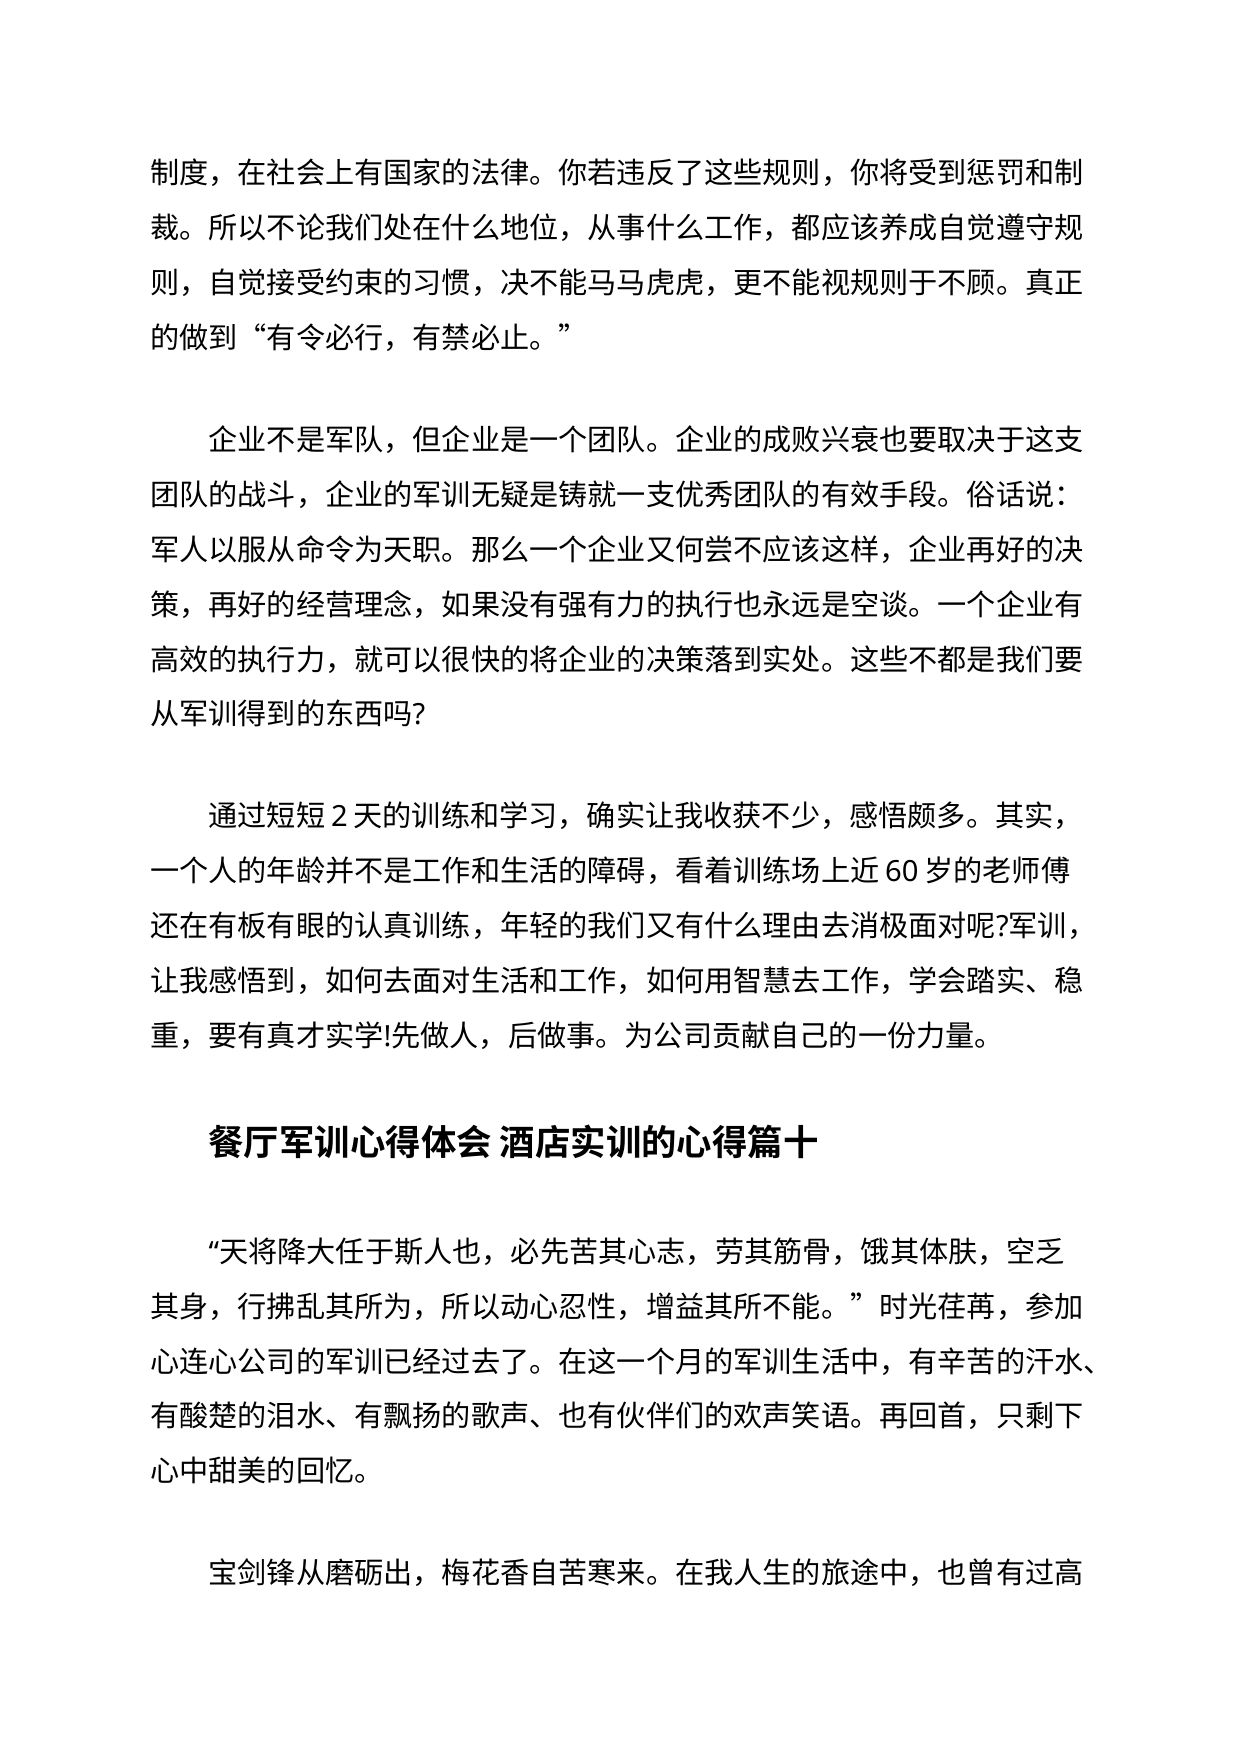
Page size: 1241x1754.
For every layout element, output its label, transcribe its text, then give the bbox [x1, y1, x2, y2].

text 企业不是军队，但企业是一个团队。企业的成败兴衰也要取决于这支团队的战斗，企业的军训无疑是铸就一支优秀团队的有效手段。俗话说：军人以服从命令为天职。那么一个企业又何尝不应该这样，企业再好的决策，再好的经营理念，如果没有强有力的执行也永远是空谈。一个企业有高效的执行力，就可以很快的将企业的决策落到实处。这些不都是我们要从军训得到的东西吗? [150, 416, 1090, 733]
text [150, 1550, 1090, 1592]
text 通过短短2天的训练和学习，确实让我收获不少，感悟颇多。其实，一个人的年龄并不是工作和生活的障碍，看着训练场上近60岁的老师傅还在有板有眼的认真训练，年轻的我们又有什么理由去消极面对呢?军训，让我感悟到，如何去面对生活和工作，如何用智慧去工作，学会踏实、稳重，要有真才实学!先做人，后做事。为公司贡献自己的一份力量。 [150, 793, 1090, 1055]
text “天将降大任于斯人也，必先苦其心志，劳其筋骨，饿其体肤，空乏其身，行拂乱其所为，所以动心忍性，增益其所不能。”时光荏苒，参加心连心公司的军训已经过去了。在这一个月的军训生活中，有辛苦的汗水、有酸楚的泪水、有飘扬的歌声、也有伙伴们的欢声笑语。再回首，只剩下心中甜美的回忆。 [150, 1228, 1090, 1490]
text 餐厅军训心得体会 酒店实训的心得篇十 [150, 1115, 1090, 1166]
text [150, 150, 1090, 357]
